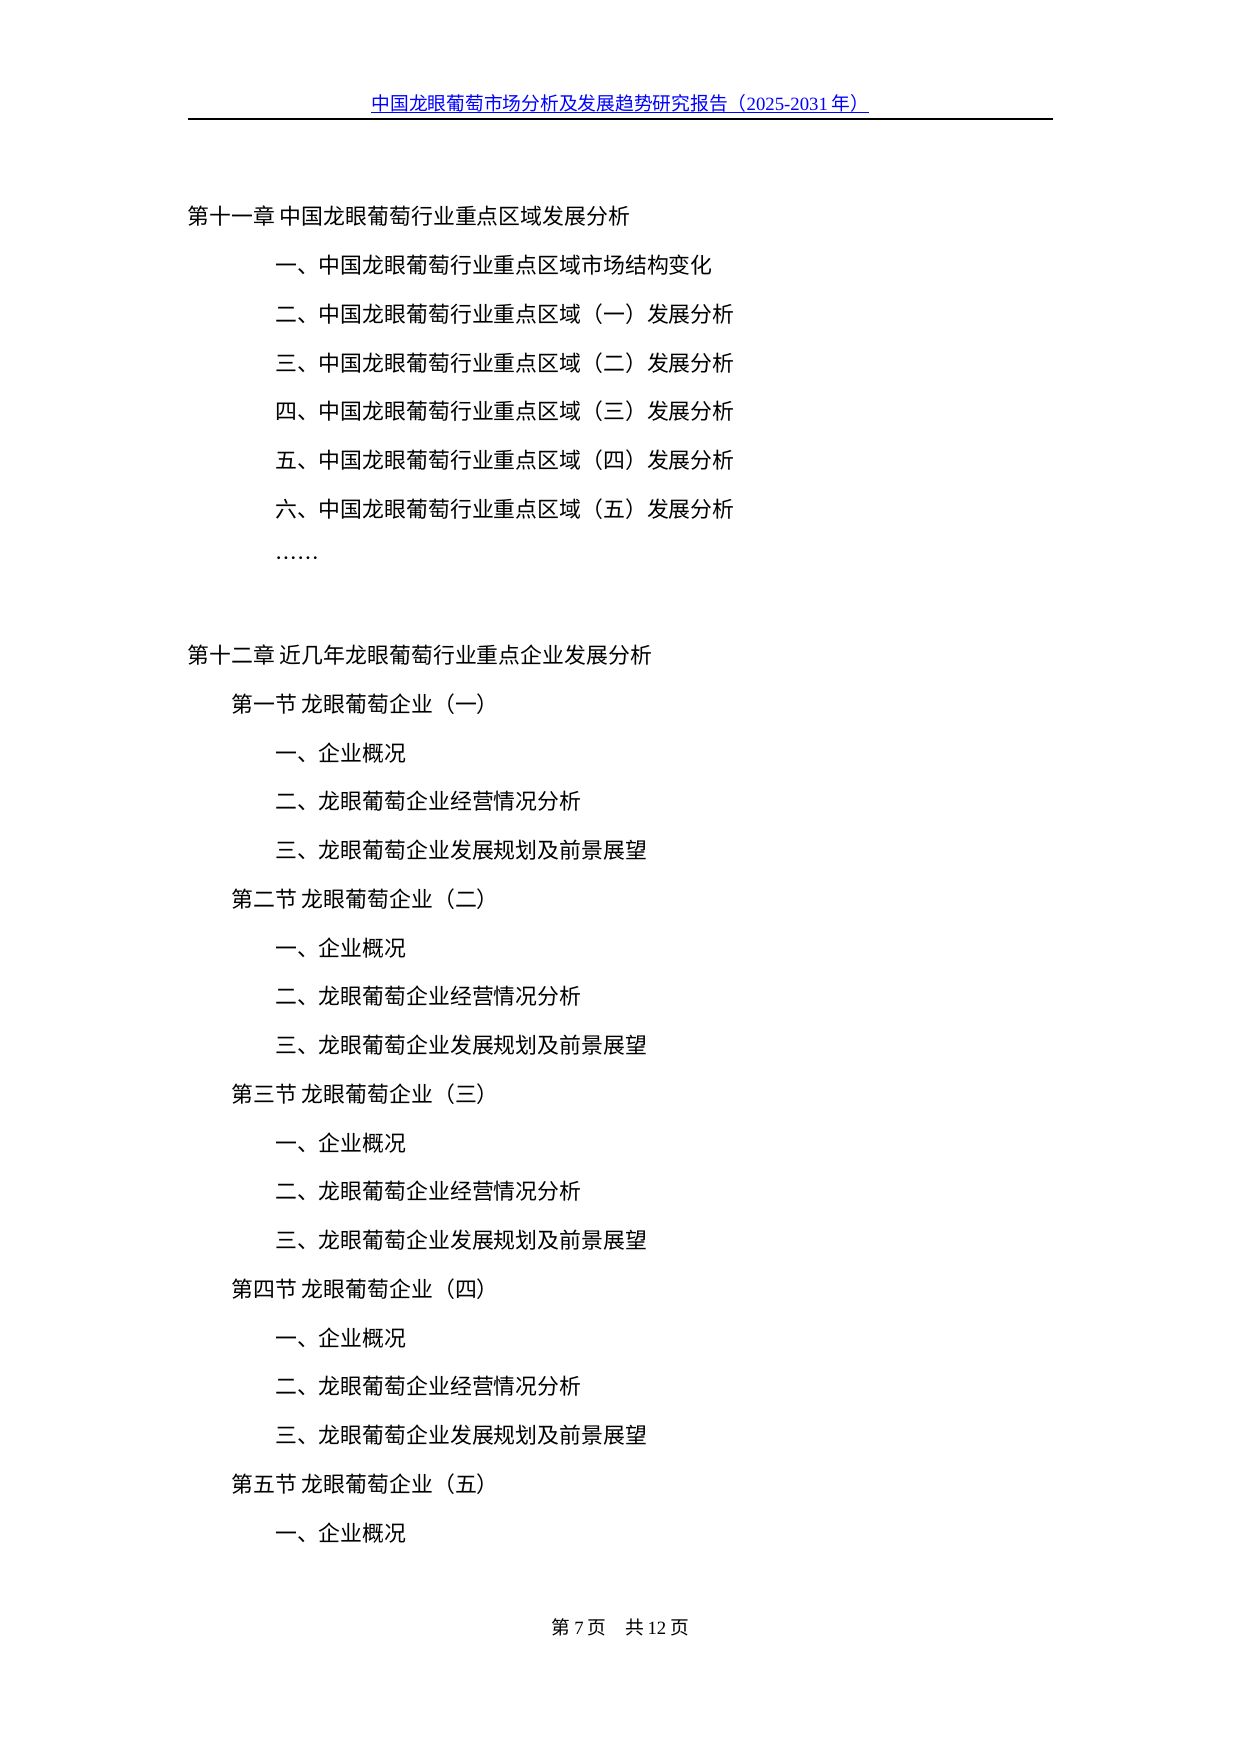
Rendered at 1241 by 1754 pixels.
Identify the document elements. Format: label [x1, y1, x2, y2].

text [187, 150, 1053, 1548]
